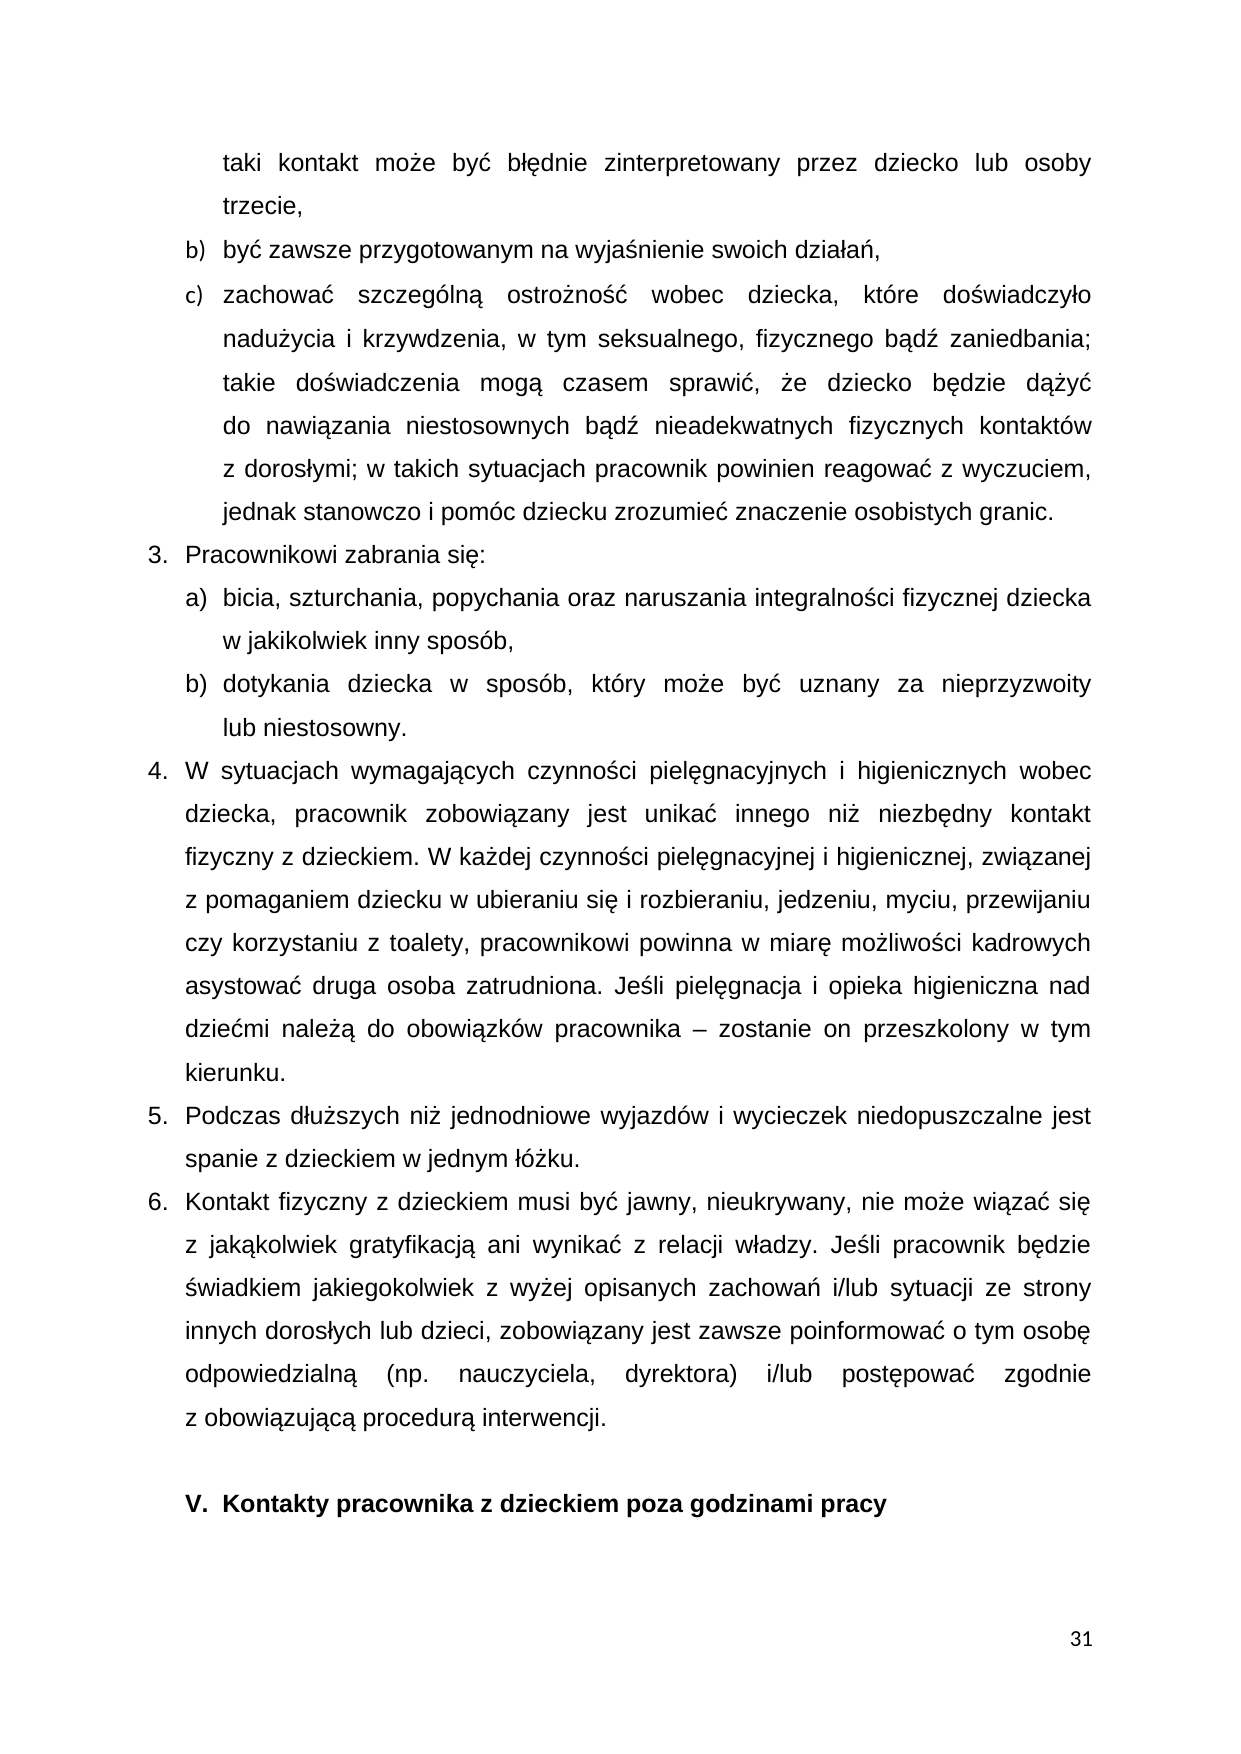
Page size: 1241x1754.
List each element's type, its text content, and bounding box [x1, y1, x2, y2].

list W sytuacjach wymagających czynności pielęgnacyjnych i higienicznych wobec dziecka, pracownik zobowiązany jest unikać innego niż niezbędny kontakt fizyczny z dzieckiem. W każdej czynności pielęgnacyjnej i higienicznej, związanej z pomaganiem dziecku w ubieraniu się i rozbieraniu, jedzeniu, myciu, przewijaniu czy korzystaniu z toalety, pracownikowi powinna w miarę możliwości kadrowych asystować druga osoba zatrudniona. Jeśli pielęgnacja i opieka higieniczna nad dziećmi należą do obowiązków pracownika – zostanie on przeszkolony w tym kierunku. [148, 756, 1093, 1086]
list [185, 148, 1093, 219]
list być zawsze przygotowanym na wyjaśnienie swoich działań, [185, 234, 1093, 264]
list Kontakt fizyczny z dzieckiem musi być jawny, nieukrywany, nie może wiązać się z jakąkolwiek gratyfikacją ani wynikać z relacji władzy. Jeśli pracownik będzie świadkiem jakiegokolwiek z wyżej opisanych zachowań i/lub sytuacji ze strony innych dorosłych lub dzieci, zobowiązany jest zawsze poinformować o tym osobę odpowiedzialną (np. nauczyciela, dyrektora) i/lub postępować zgodnie z obowiązującą procedurą interwencji. [148, 1187, 1093, 1431]
list Podczas dłuższych niż jednodniowe wyjazdów i wycieczek niedopuszczalne jest spanie z dzieckiem w jednym łóżku. [148, 1101, 1093, 1173]
list dotykania dziecka w sposób, który może być uznany za nieprzyzwoity lub niestosowny. [185, 669, 1093, 741]
list Pracownikowi zabrania się: [148, 540, 1093, 569]
list zachować szczególną ostrożność wobec dziecka, które doświadczyło nadużycia i krzywdzenia, w tym seksualnego, fizycznego bądź zaniedbania; takie doświadczenia mogą czasem sprawić, że dziecko będzie dążyć do nawiązania niestosownych bądź nieadekwatnych fizycznych kontaktów z dorosłymi; w takich sytuacjach pracownik powinien reagować z wyczuciem, jednak stanowczo i pomóc dziecku zrozumieć znaczenie osobistych granic. [185, 279, 1093, 526]
list bicia, szturchania, popychania oraz naruszania integralności fizycznej dziecka w jakikolwiek inny sposób, [185, 583, 1093, 655]
list Kontakty pracownika z dzieckiem poza godzinami pracy [185, 1489, 1093, 1518]
